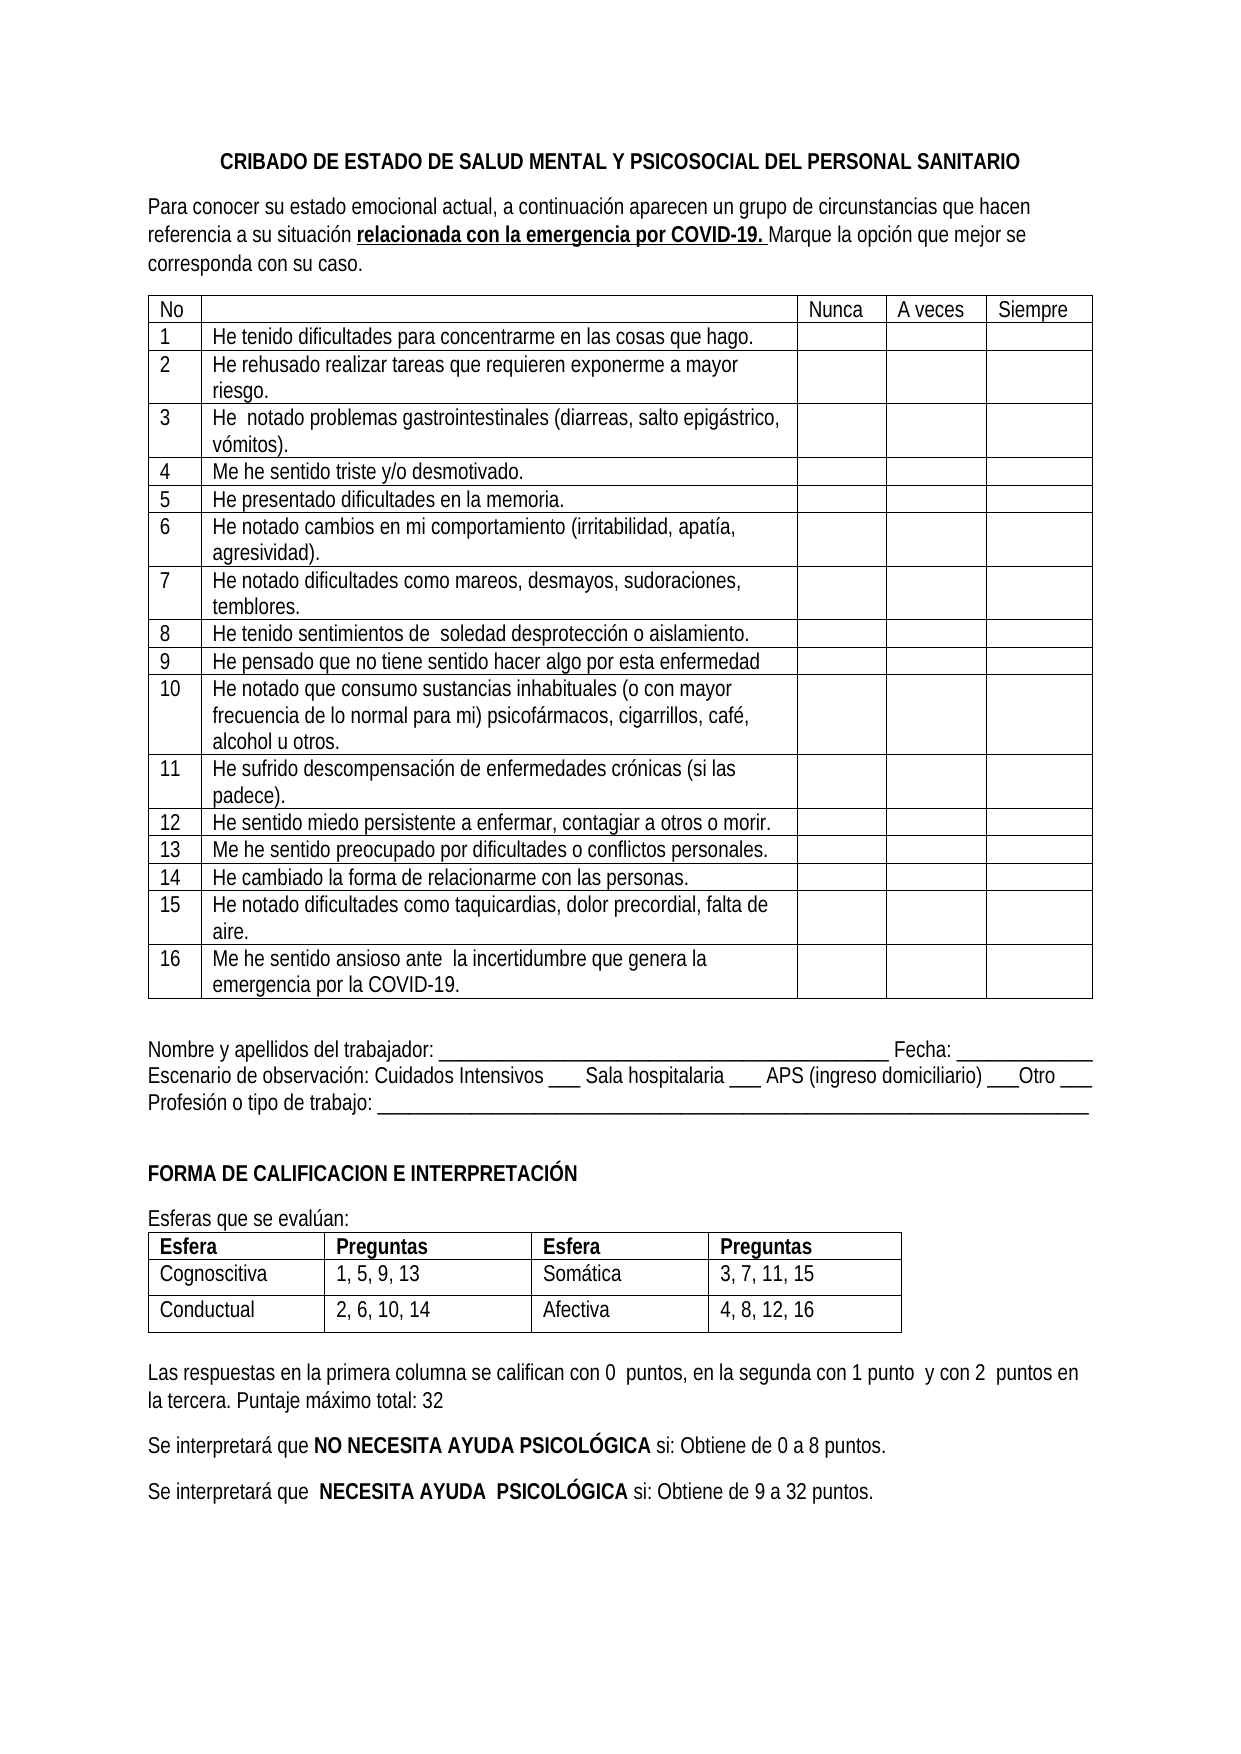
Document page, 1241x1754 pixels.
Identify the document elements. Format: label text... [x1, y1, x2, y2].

table_header [202, 296, 797, 322]
text CRIBADO DE ESTADO DE SALUD MENTAL Y PSICOSOCIAL DEL PERSONAL SANITARIO [148, 148, 1092, 174]
table_cell [887, 809, 986, 835]
table_cell [798, 836, 886, 863]
text Escenario de observación: Cuidados Intensivos ___ Sala hospitalaria ___ APS (ingreso domiciliario) ___Otro ___ [148, 1062, 1092, 1089]
table_cell 12 [149, 809, 201, 835]
table_header Esfera [532, 1233, 708, 1259]
table_cell [798, 323, 886, 349]
table_cell [887, 891, 986, 944]
table_cell [798, 648, 886, 674]
table_header Preguntas [709, 1233, 901, 1259]
table_cell [798, 675, 886, 754]
table_cell [987, 891, 1092, 944]
table_cell [798, 458, 886, 484]
table_header Siempre [987, 296, 1092, 322]
table_cell He sufrido descompensación de enfermedades crónicas (si las padece). [202, 755, 797, 808]
text FORMA DE CALIFICACION E INTERPRETACIÓN [148, 1160, 1092, 1187]
table_cell [887, 755, 986, 808]
table_cell [987, 513, 1092, 566]
table_cell He rehusado realizar tareas que requieren exponerme a mayor riesgo. [202, 351, 797, 403]
table_cell Cognoscitiva [149, 1260, 324, 1295]
table_cell [887, 620, 986, 647]
table_cell [887, 486, 986, 512]
table_cell [887, 836, 986, 863]
table_header Esfera [149, 1233, 324, 1259]
table_cell [987, 675, 1092, 754]
table_cell 4, 8, 12, 16 [709, 1296, 901, 1332]
table_cell Me he sentido preocupado por dificultades o conflictos personales. [202, 836, 797, 863]
text Las respuestas en la primera columna se califican con 0 puntos, en la segunda con 1 punto y con 2 puntos en la tercera. Puntaje máximo total: 32 [148, 1359, 1092, 1414]
table_cell 10 [149, 675, 201, 754]
table_cell [887, 648, 986, 674]
table_header Preguntas [325, 1233, 531, 1259]
table_cell [987, 323, 1092, 349]
table_cell [987, 567, 1092, 619]
text Para conocer su estado emocional actual, a continuación aparecen un grupo de circunstancias que hacen referencia a su situación relacionada con la emergencia por COVID-19. Marque la opción que mejor se corresponda con su caso. [148, 193, 1092, 276]
table_cell [987, 486, 1092, 512]
table_cell [987, 351, 1092, 403]
table_cell [987, 755, 1092, 808]
table_cell [887, 513, 986, 566]
table_cell [887, 404, 986, 457]
table_cell [798, 351, 886, 403]
table_cell 2 [149, 351, 201, 403]
table_cell 6 [149, 513, 201, 566]
table_cell [798, 620, 886, 647]
table_cell 5 [149, 486, 201, 512]
table_cell He notado que consumo sustancias inhabituales (o con mayor frecuencia de lo normal para mi) psicofármacos, cigarrillos, café, alcohol u otros. [202, 675, 797, 754]
table_cell 3, 7, 11, 15 [709, 1260, 901, 1295]
table_cell Me he sentido ansioso ante la incertidumbre que genera la emergencia por la COVID-19. [202, 945, 797, 998]
table_cell He notado problemas gastrointestinales (diarreas, salto epigástrico, vómitos). [202, 404, 797, 457]
table_cell [887, 864, 986, 890]
table_cell He presentado dificultades en la memoria. [202, 486, 797, 512]
table_cell 7 [149, 567, 201, 619]
table_cell [887, 323, 986, 349]
table_cell 1, 5, 9, 13 [325, 1260, 531, 1295]
table_header A veces [887, 296, 986, 322]
table_cell [798, 513, 886, 566]
table_cell [887, 945, 986, 998]
table_cell 8 [149, 620, 201, 647]
table_cell [887, 567, 986, 619]
table_cell [798, 945, 886, 998]
table_cell 11 [149, 755, 201, 808]
table_cell [887, 458, 986, 484]
table_cell 16 [149, 945, 201, 998]
table_cell He pensado que no tiene sentido hacer algo por esta enfermedad [202, 648, 797, 674]
table_cell [987, 945, 1092, 998]
table_cell He notado dificultades como mareos, desmayos, sudoraciones, temblores. [202, 567, 797, 619]
table_header Nunca [798, 296, 886, 322]
table_cell [887, 351, 986, 403]
table_header No [149, 296, 201, 322]
table_cell [798, 567, 886, 619]
table_cell Me he sentido triste y/o desmotivado. [202, 458, 797, 484]
table_cell He sentido miedo persistente a enfermar, contagiar a otros o morir. [202, 809, 797, 835]
table_cell [798, 891, 886, 944]
table_cell [798, 755, 886, 808]
table_cell He notado dificultades como taquicardias, dolor precordial, falta de aire. [202, 891, 797, 944]
table_cell He tenido sentimientos de soledad desprotección o aislamiento. [202, 620, 797, 647]
table_cell Conductual [149, 1296, 324, 1332]
table_cell 3 [149, 404, 201, 457]
text Profesión o tipo de trabajo: ____________________________________________________________________ [148, 1089, 1092, 1115]
table_cell He tenido dificultades para concentrarme en las cosas que hago. [202, 323, 797, 349]
table_cell He notado cambios en mi comportamiento (irritabilidad, apatía, agresividad). [202, 513, 797, 566]
table_cell 13 [149, 836, 201, 863]
table_cell [987, 404, 1092, 457]
table_cell [987, 864, 1092, 890]
table_cell 1 [149, 323, 201, 349]
table_cell 9 [149, 648, 201, 674]
table_cell [987, 620, 1092, 647]
table_cell [987, 809, 1092, 835]
table_cell [887, 675, 986, 754]
text Esferas que se evalúan: [148, 1205, 1092, 1232]
table_cell [798, 404, 886, 457]
table_cell [987, 648, 1092, 674]
table_cell [987, 458, 1092, 484]
table_cell Afectiva [532, 1296, 708, 1332]
table_cell [798, 864, 886, 890]
text Se interpretará que NECESITA AYUDA PSICOLÓGICA si: Obtiene de 9 a 32 puntos. [148, 1478, 1092, 1504]
table_cell 15 [149, 891, 201, 944]
table_cell [798, 486, 886, 512]
table_cell 4 [149, 458, 201, 484]
table_cell [987, 836, 1092, 863]
table_cell 14 [149, 864, 201, 890]
table_cell [798, 809, 886, 835]
text Nombre y apellidos del trabajador: ___________________________________________ Fecha: _____________ [148, 1036, 1092, 1062]
table_cell Somática [532, 1260, 708, 1295]
table_cell 2, 6, 10, 14 [325, 1296, 531, 1332]
text Se interpretará que NO NECESITA AYUDA PSICOLÓGICA si: Obtiene de 0 a 8 puntos. [148, 1432, 1092, 1459]
table_cell He cambiado la forma de relacionarme con las personas. [202, 864, 797, 890]
